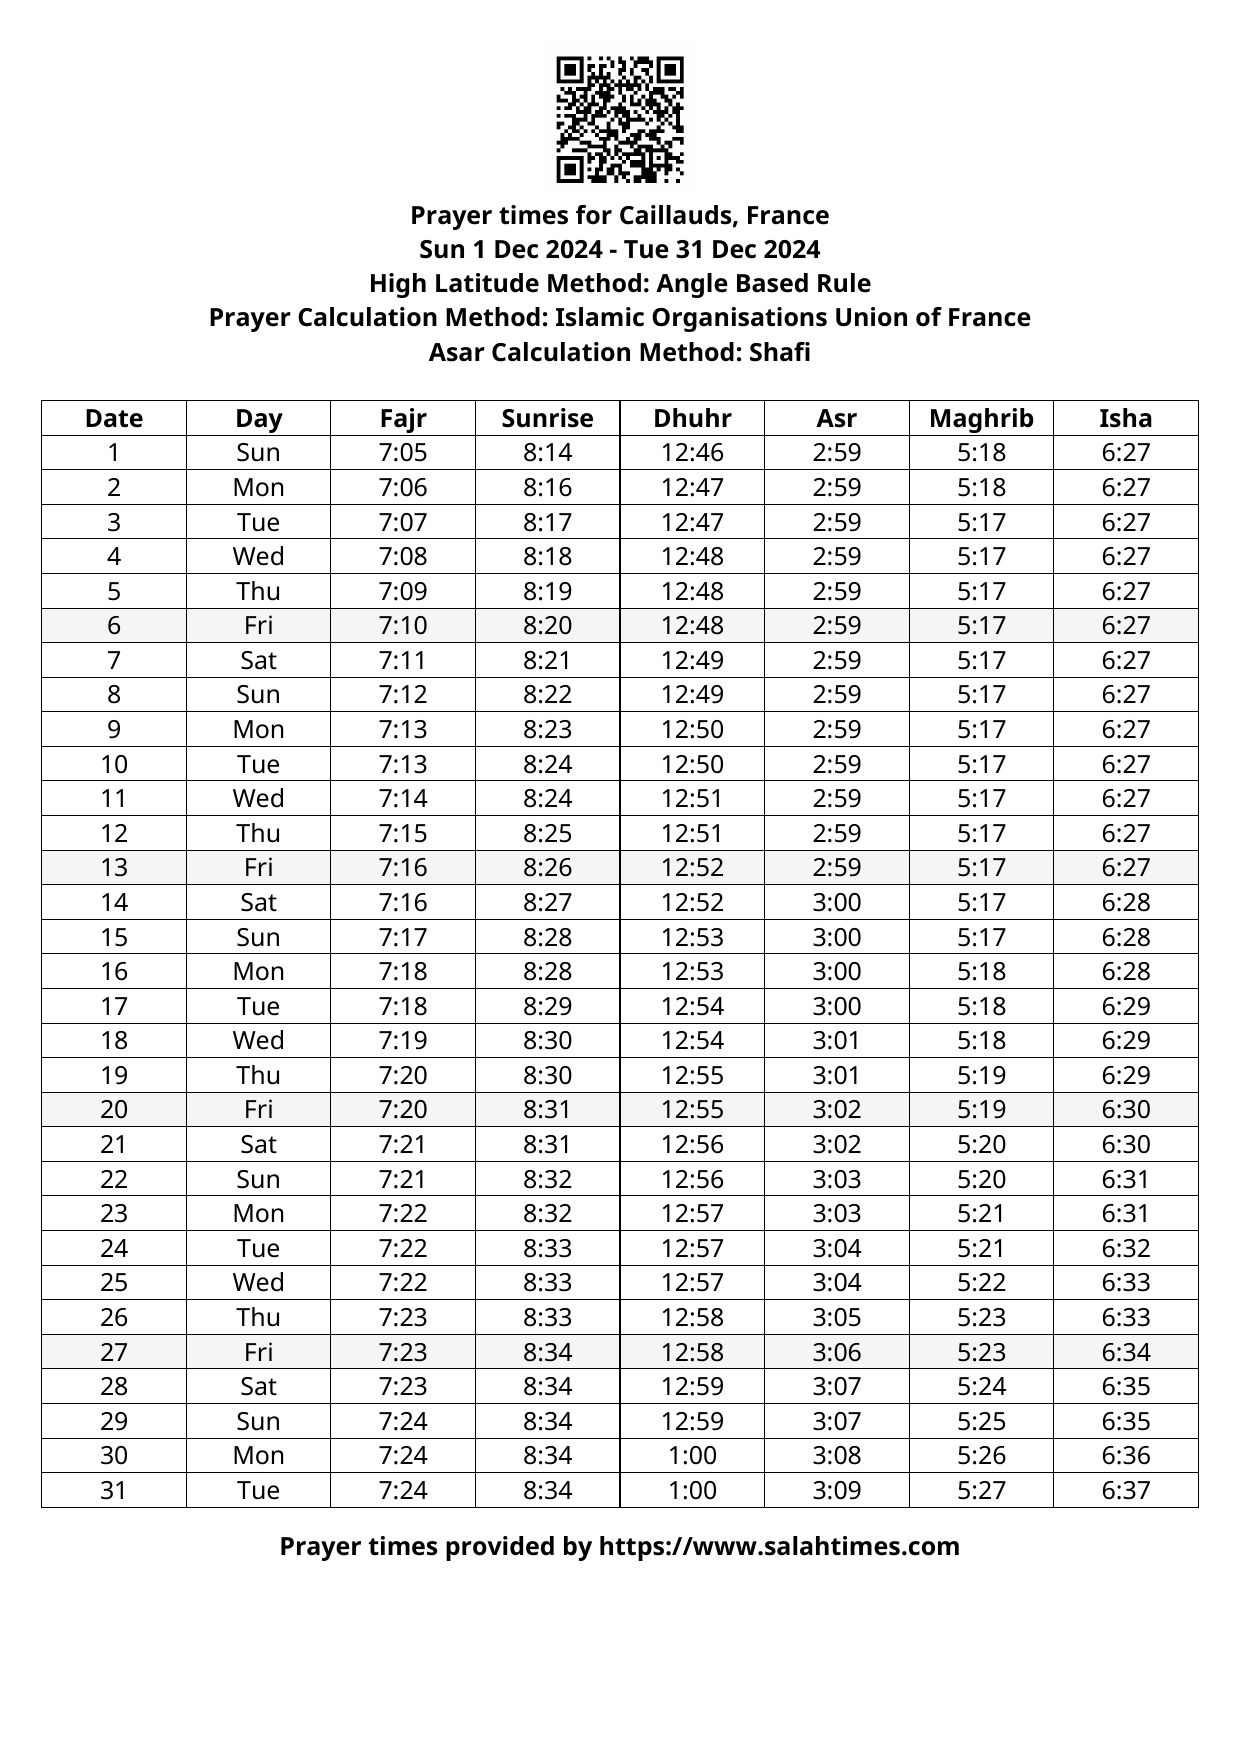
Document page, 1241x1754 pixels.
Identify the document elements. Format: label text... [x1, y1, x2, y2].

table_cell 5:18 [910, 954, 1053, 988]
table_cell 3:05 [765, 1300, 909, 1334]
table_cell 8:23 [476, 712, 619, 746]
table_cell Tue [187, 747, 330, 780]
table_cell 2:59 [765, 539, 909, 573]
table_cell 7:09 [331, 574, 475, 607]
table_cell 3:02 [765, 1093, 909, 1126]
table_cell 30 [42, 1439, 186, 1472]
text Sun 1 Dec 2024 - Tue 31 Dec 2024 [42, 232, 1198, 266]
table_cell 12:59 [621, 1404, 764, 1437]
table_cell 8:29 [476, 989, 619, 1022]
table_cell 5:17 [910, 920, 1053, 953]
table_cell 5:18 [910, 1024, 1053, 1057]
table_cell 7:23 [331, 1300, 475, 1334]
table_cell 8:14 [476, 436, 619, 469]
table_cell Mon [187, 1439, 330, 1472]
table_cell 3:04 [765, 1231, 909, 1264]
table_cell 5:17 [910, 505, 1053, 538]
table_cell 6:29 [1054, 1058, 1198, 1092]
table_cell 28 [42, 1369, 186, 1403]
table_cell 12:58 [621, 1300, 764, 1334]
table_cell 7:24 [331, 1473, 475, 1507]
table_cell 6:27 [1054, 747, 1198, 780]
table_cell 21 [42, 1127, 186, 1161]
table_cell 8:33 [476, 1266, 619, 1299]
table_cell 6:35 [1054, 1369, 1198, 1403]
table_cell Sun [187, 678, 330, 711]
table_cell 8:17 [476, 505, 619, 538]
table_cell Wed [187, 1266, 330, 1299]
table_cell Sun [187, 1404, 330, 1437]
table_cell Sat [187, 885, 330, 919]
table_cell 2:59 [765, 574, 909, 607]
table_cell 8:24 [476, 747, 619, 780]
table_cell 7:18 [331, 989, 475, 1022]
table_cell 8:34 [476, 1439, 619, 1472]
table_cell 6:34 [1054, 1335, 1198, 1368]
table_cell 12 [42, 816, 186, 849]
table_cell Tue [187, 1231, 330, 1264]
table_cell 5:21 [910, 1231, 1053, 1264]
table_cell 12:52 [621, 885, 764, 919]
table_cell 16 [42, 954, 186, 988]
table_cell 11 [42, 781, 186, 815]
table_cell 8:31 [476, 1127, 619, 1161]
table_cell 2:59 [765, 678, 909, 711]
table_cell 5:24 [910, 1369, 1053, 1403]
table_cell 8:32 [476, 1162, 619, 1195]
table_cell 1:00 [621, 1473, 764, 1507]
table_cell Thu [187, 816, 330, 849]
table_cell 7:16 [331, 885, 475, 919]
table_cell 20 [42, 1093, 186, 1126]
table_cell 2:59 [765, 781, 909, 815]
text Prayer times provided by https://www.salahtimes.com [42, 1528, 1198, 1563]
table_cell Tue [187, 505, 330, 538]
table_cell 3:00 [765, 954, 909, 988]
table_cell 10 [42, 747, 186, 780]
table_cell 3:06 [765, 1335, 909, 1368]
table_cell 19 [42, 1058, 186, 1092]
table_cell Fri [187, 1335, 330, 1368]
table_cell 7:06 [331, 470, 475, 504]
table_cell 5:20 [910, 1127, 1053, 1161]
table_cell 15 [42, 920, 186, 953]
table_cell 6:35 [1054, 1404, 1198, 1437]
table_cell 2:59 [765, 643, 909, 677]
table_cell 26 [42, 1300, 186, 1334]
table_cell 3:07 [765, 1369, 909, 1403]
table_cell 5:17 [910, 712, 1053, 746]
text Prayer times for Caillauds, France [42, 198, 1198, 232]
table_cell 6:27 [1054, 505, 1198, 538]
table_cell 5:20 [910, 1162, 1053, 1195]
table_cell Wed [187, 539, 330, 573]
table_cell 6 [42, 609, 186, 642]
table_cell 5:22 [910, 1266, 1053, 1299]
table_cell 3:08 [765, 1439, 909, 1472]
table_cell 12:48 [621, 574, 764, 607]
table_cell 25 [42, 1266, 186, 1299]
table_cell Mon [187, 470, 330, 504]
table_cell 8:16 [476, 470, 619, 504]
table_cell 8:20 [476, 609, 619, 642]
table_cell 14 [42, 885, 186, 919]
table_cell 6:33 [1054, 1266, 1198, 1299]
table_cell 6:36 [1054, 1439, 1198, 1472]
table_cell 12:47 [621, 470, 764, 504]
table_cell 7 [42, 643, 186, 677]
table_cell 8:22 [476, 678, 619, 711]
table_cell 5:17 [910, 781, 1053, 815]
table_cell 8 [42, 678, 186, 711]
table_cell 5:17 [910, 851, 1053, 884]
table_cell 8:24 [476, 781, 619, 815]
table_cell 5:23 [910, 1335, 1053, 1368]
table_cell 5:17 [910, 539, 1053, 573]
table_cell Wed [187, 1024, 330, 1057]
table_cell 7:12 [331, 678, 475, 711]
table_cell 3:01 [765, 1058, 909, 1092]
table_cell 7:15 [331, 816, 475, 849]
table_cell Sat [187, 643, 330, 677]
table_cell 7:20 [331, 1093, 475, 1126]
table_cell 12:53 [621, 954, 764, 988]
table_cell 5:27 [910, 1473, 1053, 1507]
table_cell 6:33 [1054, 1300, 1198, 1334]
table_cell 12:46 [621, 436, 764, 469]
table_cell 6:28 [1054, 954, 1198, 988]
table_cell 8:32 [476, 1196, 619, 1230]
table_cell 8:33 [476, 1300, 619, 1334]
table_cell 7:18 [331, 954, 475, 988]
table_cell Fri [187, 1093, 330, 1126]
table_cell 2:59 [765, 470, 909, 504]
table_cell 7:13 [331, 712, 475, 746]
table_cell 12:50 [621, 747, 764, 780]
table_cell 7:14 [331, 781, 475, 815]
table_cell 8:34 [476, 1369, 619, 1403]
table_cell 18 [42, 1024, 186, 1057]
table_header Fajr [331, 401, 475, 434]
table_cell 6:29 [1054, 1024, 1198, 1057]
table_cell 1:00 [621, 1439, 764, 1472]
text Prayer Calculation Method: Islamic Organisations Union of France [42, 300, 1198, 334]
table_cell Thu [187, 1058, 330, 1092]
table_cell 12:57 [621, 1196, 764, 1230]
table_cell 7:24 [331, 1404, 475, 1437]
table_cell 7:24 [331, 1439, 475, 1472]
table_header Dhuhr [621, 401, 764, 434]
table_cell 12:55 [621, 1093, 764, 1126]
table_cell 3:09 [765, 1473, 909, 1507]
table_cell 7:21 [331, 1162, 475, 1195]
table_header Maghrib [910, 401, 1053, 434]
table_cell 5:25 [910, 1404, 1053, 1437]
table_cell Tue [187, 1473, 330, 1507]
table_cell 6:31 [1054, 1162, 1198, 1195]
table_cell 8:34 [476, 1404, 619, 1437]
table_cell 8:31 [476, 1093, 619, 1126]
table_header Day [187, 401, 330, 434]
table_cell 23 [42, 1196, 186, 1230]
table_cell Mon [187, 1196, 330, 1230]
text High Latitude Method: Angle Based Rule [42, 266, 1198, 300]
table_cell 3:07 [765, 1404, 909, 1437]
table_cell 1 [42, 436, 186, 469]
table_cell 5:18 [910, 470, 1053, 504]
table_cell 7:22 [331, 1196, 475, 1230]
table_cell 8:34 [476, 1335, 619, 1368]
table_cell Fri [187, 851, 330, 884]
table_cell 7:11 [331, 643, 475, 677]
table_cell 7:16 [331, 851, 475, 884]
table_cell 12:51 [621, 816, 764, 849]
table_cell 12:58 [621, 1335, 764, 1368]
table_cell 3:00 [765, 885, 909, 919]
table_cell 3 [42, 505, 186, 538]
table_cell 5:17 [910, 574, 1053, 607]
text Asar Calculation Method: Shafi [42, 334, 1198, 368]
table_cell 6:27 [1054, 609, 1198, 642]
table_cell 7:07 [331, 505, 475, 538]
table_cell 8:26 [476, 851, 619, 884]
table_cell 5:23 [910, 1300, 1053, 1334]
table_cell 7:21 [331, 1127, 475, 1161]
table_cell 5:17 [910, 643, 1053, 677]
table_cell 12:56 [621, 1127, 764, 1161]
table_cell 3:00 [765, 989, 909, 1022]
table_cell 2:59 [765, 747, 909, 780]
table_cell Thu [187, 1300, 330, 1334]
table_cell 24 [42, 1231, 186, 1264]
table_cell 8:18 [476, 539, 619, 573]
table_cell 2:59 [765, 436, 909, 469]
table_cell 3:03 [765, 1196, 909, 1230]
table_cell 12:54 [621, 989, 764, 1022]
table_cell 8:30 [476, 1058, 619, 1092]
table_cell 12:57 [621, 1266, 764, 1299]
table_cell 5:17 [910, 747, 1053, 780]
table_cell 4 [42, 539, 186, 573]
table_cell 6:28 [1054, 920, 1198, 953]
table_cell 5:19 [910, 1058, 1053, 1092]
table_cell 6:32 [1054, 1231, 1198, 1264]
table_cell 6:27 [1054, 539, 1198, 573]
table_cell 12:49 [621, 678, 764, 711]
table_cell 6:27 [1054, 781, 1198, 815]
table_cell 7:23 [331, 1369, 475, 1403]
table_cell 12:52 [621, 851, 764, 884]
table_cell 17 [42, 989, 186, 1022]
table_cell 3:04 [765, 1266, 909, 1299]
table_cell 7:13 [331, 747, 475, 780]
table_cell 6:27 [1054, 712, 1198, 746]
table_cell 3:00 [765, 920, 909, 953]
table_cell 8:30 [476, 1024, 619, 1057]
table_cell 7:22 [331, 1231, 475, 1264]
table_header Sunrise [476, 401, 619, 434]
table_cell 5:17 [910, 609, 1053, 642]
picture [542, 41, 699, 198]
table_cell 6:30 [1054, 1093, 1198, 1126]
table_cell 8:27 [476, 885, 619, 919]
table_cell 29 [42, 1404, 186, 1437]
table_cell 13 [42, 851, 186, 884]
table_cell Sat [187, 1127, 330, 1161]
table_cell 8:28 [476, 954, 619, 988]
table_cell 12:50 [621, 712, 764, 746]
table_cell 12:54 [621, 1024, 764, 1057]
table_cell 12:47 [621, 505, 764, 538]
table_cell 7:08 [331, 539, 475, 573]
table_cell 12:56 [621, 1162, 764, 1195]
table_cell 6:27 [1054, 470, 1198, 504]
table_cell Sat [187, 1369, 330, 1403]
table_cell 6:27 [1054, 643, 1198, 677]
table_cell 5 [42, 574, 186, 607]
table_cell 12:49 [621, 643, 764, 677]
table_cell 3:02 [765, 1127, 909, 1161]
table_cell 3:01 [765, 1024, 909, 1057]
table_cell 5:17 [910, 678, 1053, 711]
table_cell 5:19 [910, 1093, 1053, 1126]
table_cell 6:31 [1054, 1196, 1198, 1230]
table_cell 2:59 [765, 816, 909, 849]
table_cell 12:53 [621, 920, 764, 953]
table_cell Mon [187, 954, 330, 988]
table_cell 7:05 [331, 436, 475, 469]
table_cell 8:33 [476, 1231, 619, 1264]
table_cell 6:29 [1054, 989, 1198, 1022]
table_cell 8:21 [476, 643, 619, 677]
table_cell 12:57 [621, 1231, 764, 1264]
table_cell 6:27 [1054, 436, 1198, 469]
table_header Asr [765, 401, 909, 434]
table_cell 31 [42, 1473, 186, 1507]
table_cell 22 [42, 1162, 186, 1195]
table_cell 7:19 [331, 1024, 475, 1057]
table_cell 12:55 [621, 1058, 764, 1092]
table_cell 6:27 [1054, 816, 1198, 849]
table_cell Sun [187, 436, 330, 469]
table_cell 8:34 [476, 1473, 619, 1507]
table_cell Fri [187, 609, 330, 642]
table_cell 6:27 [1054, 851, 1198, 884]
table_cell 5:18 [910, 989, 1053, 1022]
table_cell 5:18 [910, 436, 1053, 469]
table_cell 5:17 [910, 885, 1053, 919]
table_cell 6:28 [1054, 885, 1198, 919]
table_cell 5:17 [910, 816, 1053, 849]
table_cell 6:37 [1054, 1473, 1198, 1507]
table_cell 27 [42, 1335, 186, 1368]
table_cell 9 [42, 712, 186, 746]
table_cell 12:48 [621, 609, 764, 642]
table_header Isha [1054, 401, 1198, 434]
table_cell 6:27 [1054, 678, 1198, 711]
table_cell 2:59 [765, 609, 909, 642]
table_cell 6:27 [1054, 574, 1198, 607]
table_cell 7:20 [331, 1058, 475, 1092]
table_cell 8:28 [476, 920, 619, 953]
table_cell 7:23 [331, 1335, 475, 1368]
table_cell 2 [42, 470, 186, 504]
table_cell Thu [187, 574, 330, 607]
table_cell 12:48 [621, 539, 764, 573]
table_cell 6:30 [1054, 1127, 1198, 1161]
table_cell 12:51 [621, 781, 764, 815]
table_cell 12:59 [621, 1369, 764, 1403]
table_cell Sun [187, 1162, 330, 1195]
table_cell 7:17 [331, 920, 475, 953]
table_cell 7:22 [331, 1266, 475, 1299]
table_header Date [42, 401, 186, 434]
table_cell Tue [187, 989, 330, 1022]
table_cell Wed [187, 781, 330, 815]
table_cell 7:10 [331, 609, 475, 642]
table_cell 5:21 [910, 1196, 1053, 1230]
table_cell 2:59 [765, 712, 909, 746]
table_cell Mon [187, 712, 330, 746]
table_cell 8:25 [476, 816, 619, 849]
table_cell 2:59 [765, 851, 909, 884]
table_cell 2:59 [765, 505, 909, 538]
table_cell 5:26 [910, 1439, 1053, 1472]
table_cell 8:19 [476, 574, 619, 607]
table_cell 3:03 [765, 1162, 909, 1195]
table_cell Sun [187, 920, 330, 953]
